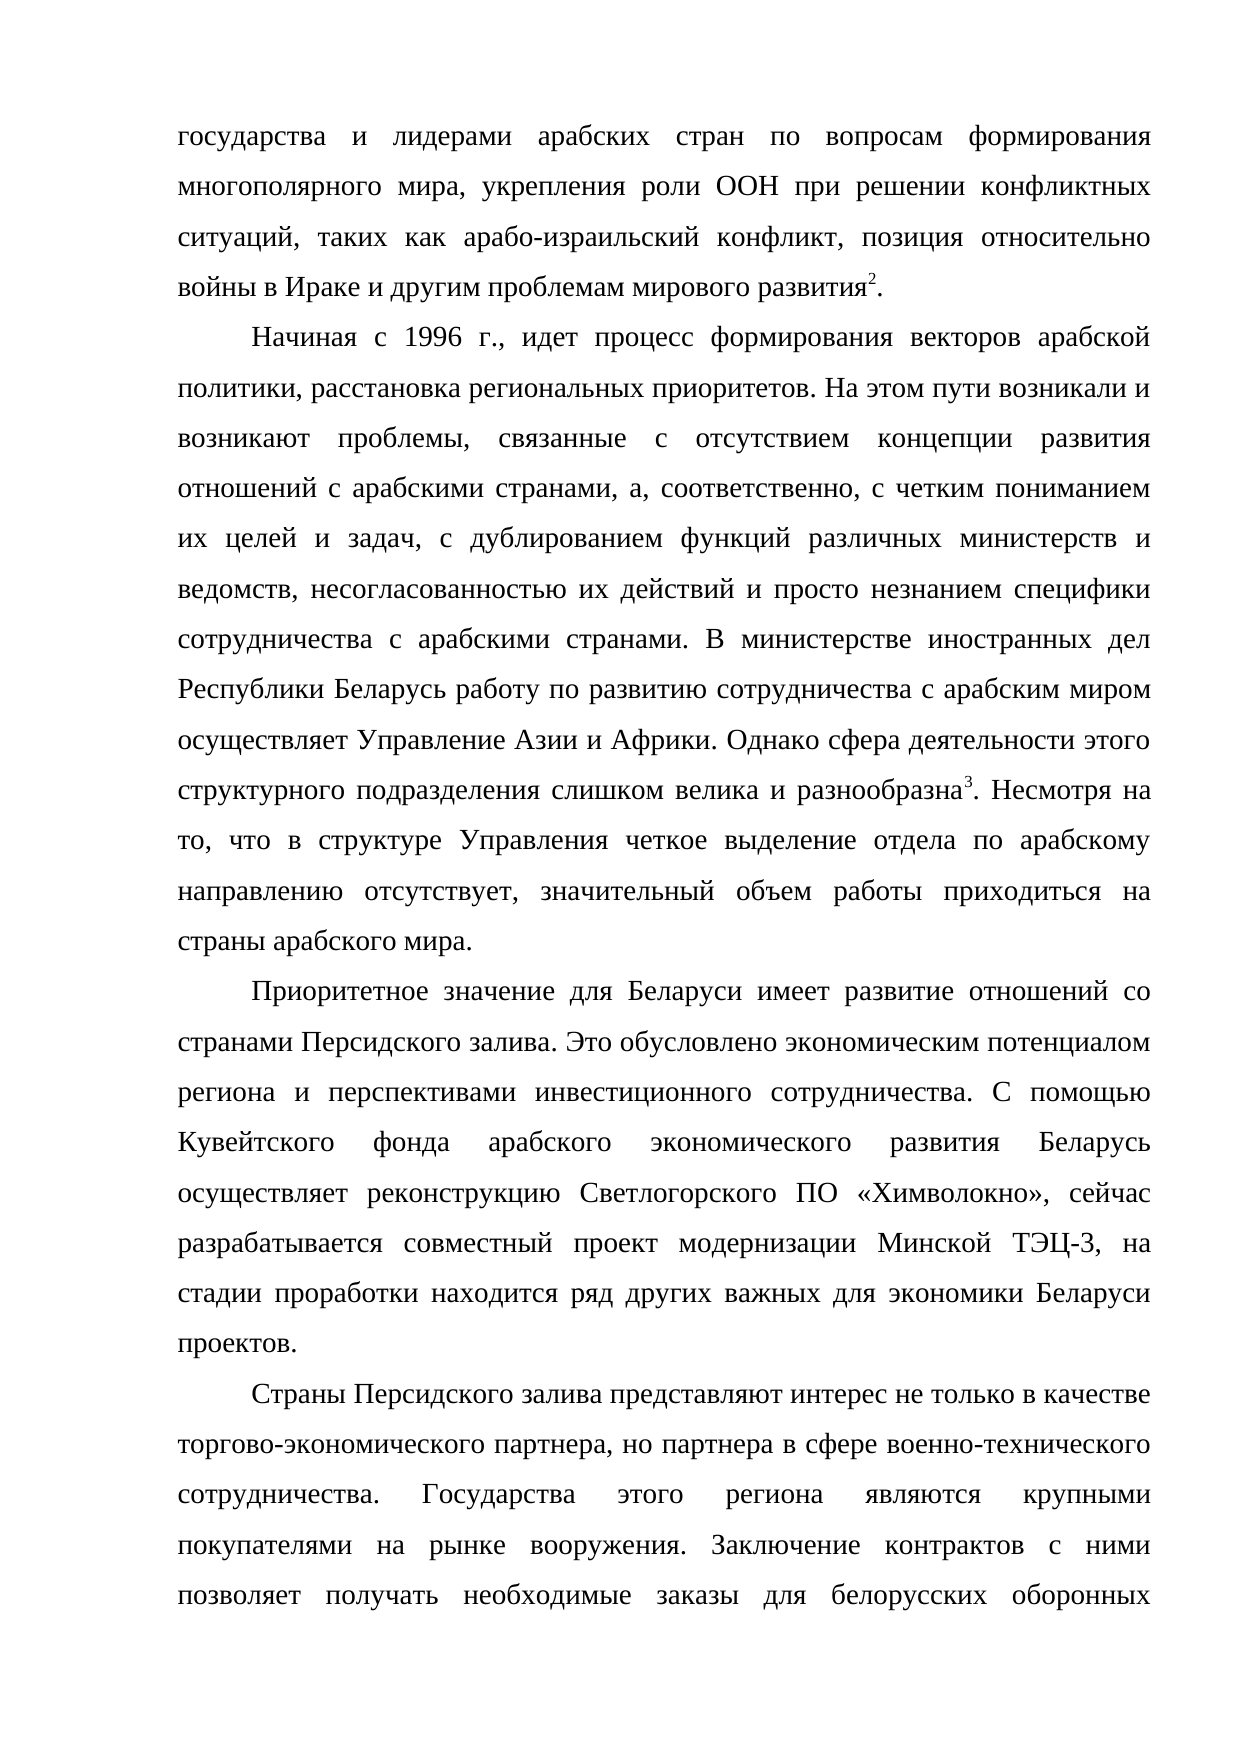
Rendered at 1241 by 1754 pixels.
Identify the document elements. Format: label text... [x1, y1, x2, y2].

text Приоритетное значение для Беларуси имеет развитие отношений со странами Персидского залива. Это обусловлено экономическим потенциалом региона и перспективами инвестиционного сотрудничества. С помощью Кувейтского фонда арабского экономического развития Беларусь осуществляет реконструкцию Светлогорского ПО «Химволокно», сейчас разрабатывается совместный проект модернизации Минской ТЭЦ-3, на стадии проработки находится ряд других важных для экономики Беларуси проектов. [177, 973, 1152, 1359]
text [177, 118, 1152, 303]
text Начиная с 1996 г., идет процесс формирования векторов арабской политики, расстановка региональных приоритетов. На этом пути возникали и возникают проблемы, связанные с отсутствием концепции развития отношений с арабскими странами, а, соответственно, с четким пониманием их целей и задач, с дублированием функций различных министерств и ведомств, несогласованностью их действий и просто незнанием специфики сотрудничества с арабскими странами. В министерстве иностранных дел Республики Беларусь работу по развитию сотрудничества с арабским миром осуществляет Управление Азии и Африки. Однако сфера деятельности этого структурного подразделения слишком велика и разнообразна3. Несмотря на то, что в структуре Управления четкое выделение отдела по арабскому направлению отсутствует, значительный объем работы приходиться на страны арабского мира. [177, 319, 1152, 957]
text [177, 1376, 1152, 1611]
